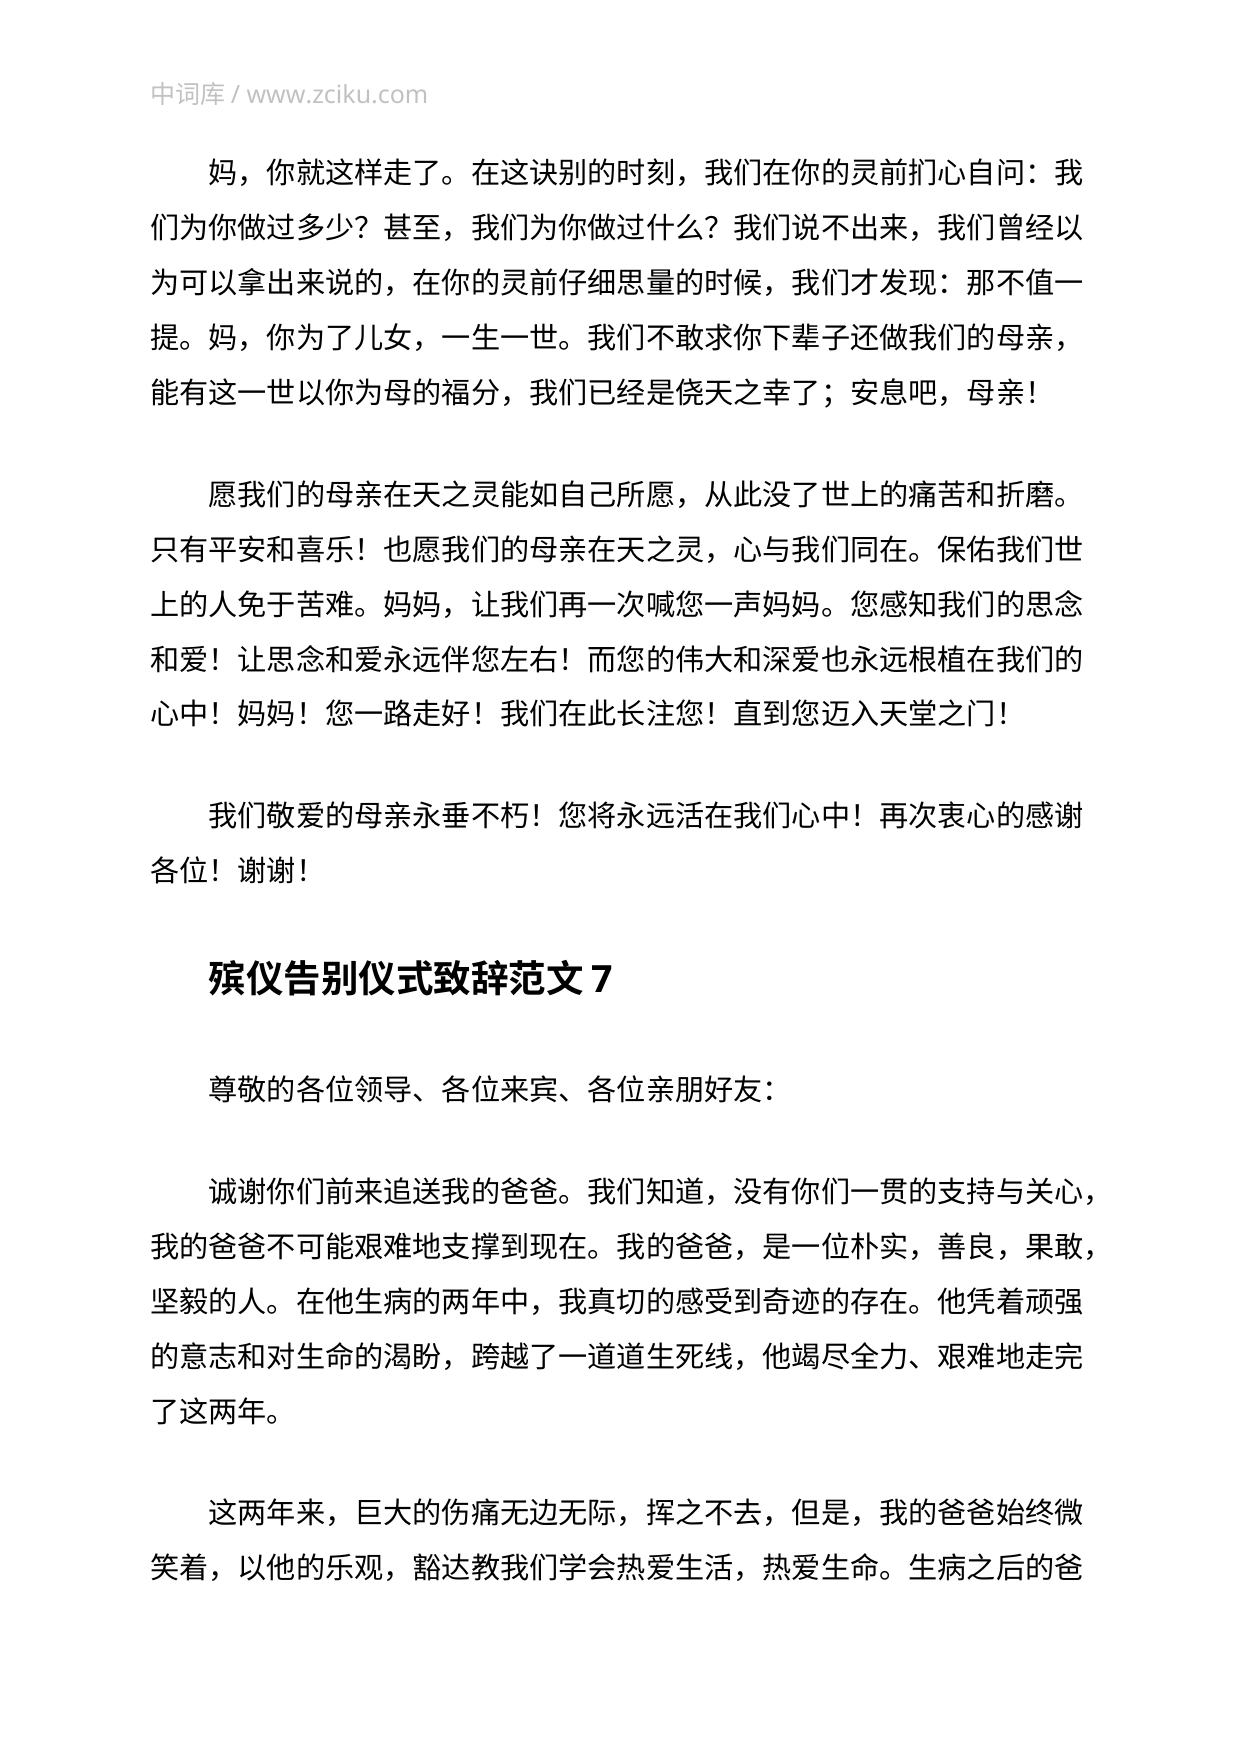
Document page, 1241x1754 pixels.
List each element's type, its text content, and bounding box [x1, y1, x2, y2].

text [150, 1490, 1090, 1587]
text 我们敬爱的母亲永垂不朽！您将永远活在我们心中！再次衷心的感谢各位！谢谢！ [150, 793, 1090, 890]
text 尊敬的各位领导、各位来宾、各位亲朋好友： [150, 1067, 1090, 1109]
text 愿我们的母亲在天之灵能如自己所愿，从此没了世上的痛苦和折磨。只有平安和喜乐！也愿我们的母亲在天之灵，心与我们同在。保佑我们世上的人免于苦难。妈妈，让我们再一次喊您一声妈妈。您感知我们的思念和爱！让思念和爱永远伴您左右！而您的伟大和深爱也永远根植在我们的心中！妈妈！您一路走好！我们在此长注您！直到您迈入天堂之门！ [150, 471, 1090, 733]
text 殡仪告别仪式致辞范文7 [150, 949, 1090, 1004]
text 妈，你就这样走了。在这诀别的时刻，我们在你的灵前扪心自问：我们为你做过多少？甚至，我们为你做过什么？我们说不出来，我们曾经以为可以拿出来说的，在你的灵前仔细思量的时候，我们才发现：那不值一提。妈，你为了儿女，一生一世。我们不敢求你下辈子还做我们的母亲，能有这一世以你为母的福分，我们已经是侥天之幸了；安息吧，母亲！ [150, 150, 1090, 412]
text 诚谢你们前来追送我的爸爸。我们知道，没有你们一贯的支持与关心，我的爸爸不可能艰难地支撑到现在。我的爸爸，是一位朴实，善良，果敢，坚毅的人。在他生病的两年中，我真切的感受到奇迹的存在。他凭着顽强的意志和对生命的渴盼，跨越了一道道生死线，他竭尽全力、艰难地走完了这两年。 [150, 1169, 1090, 1431]
